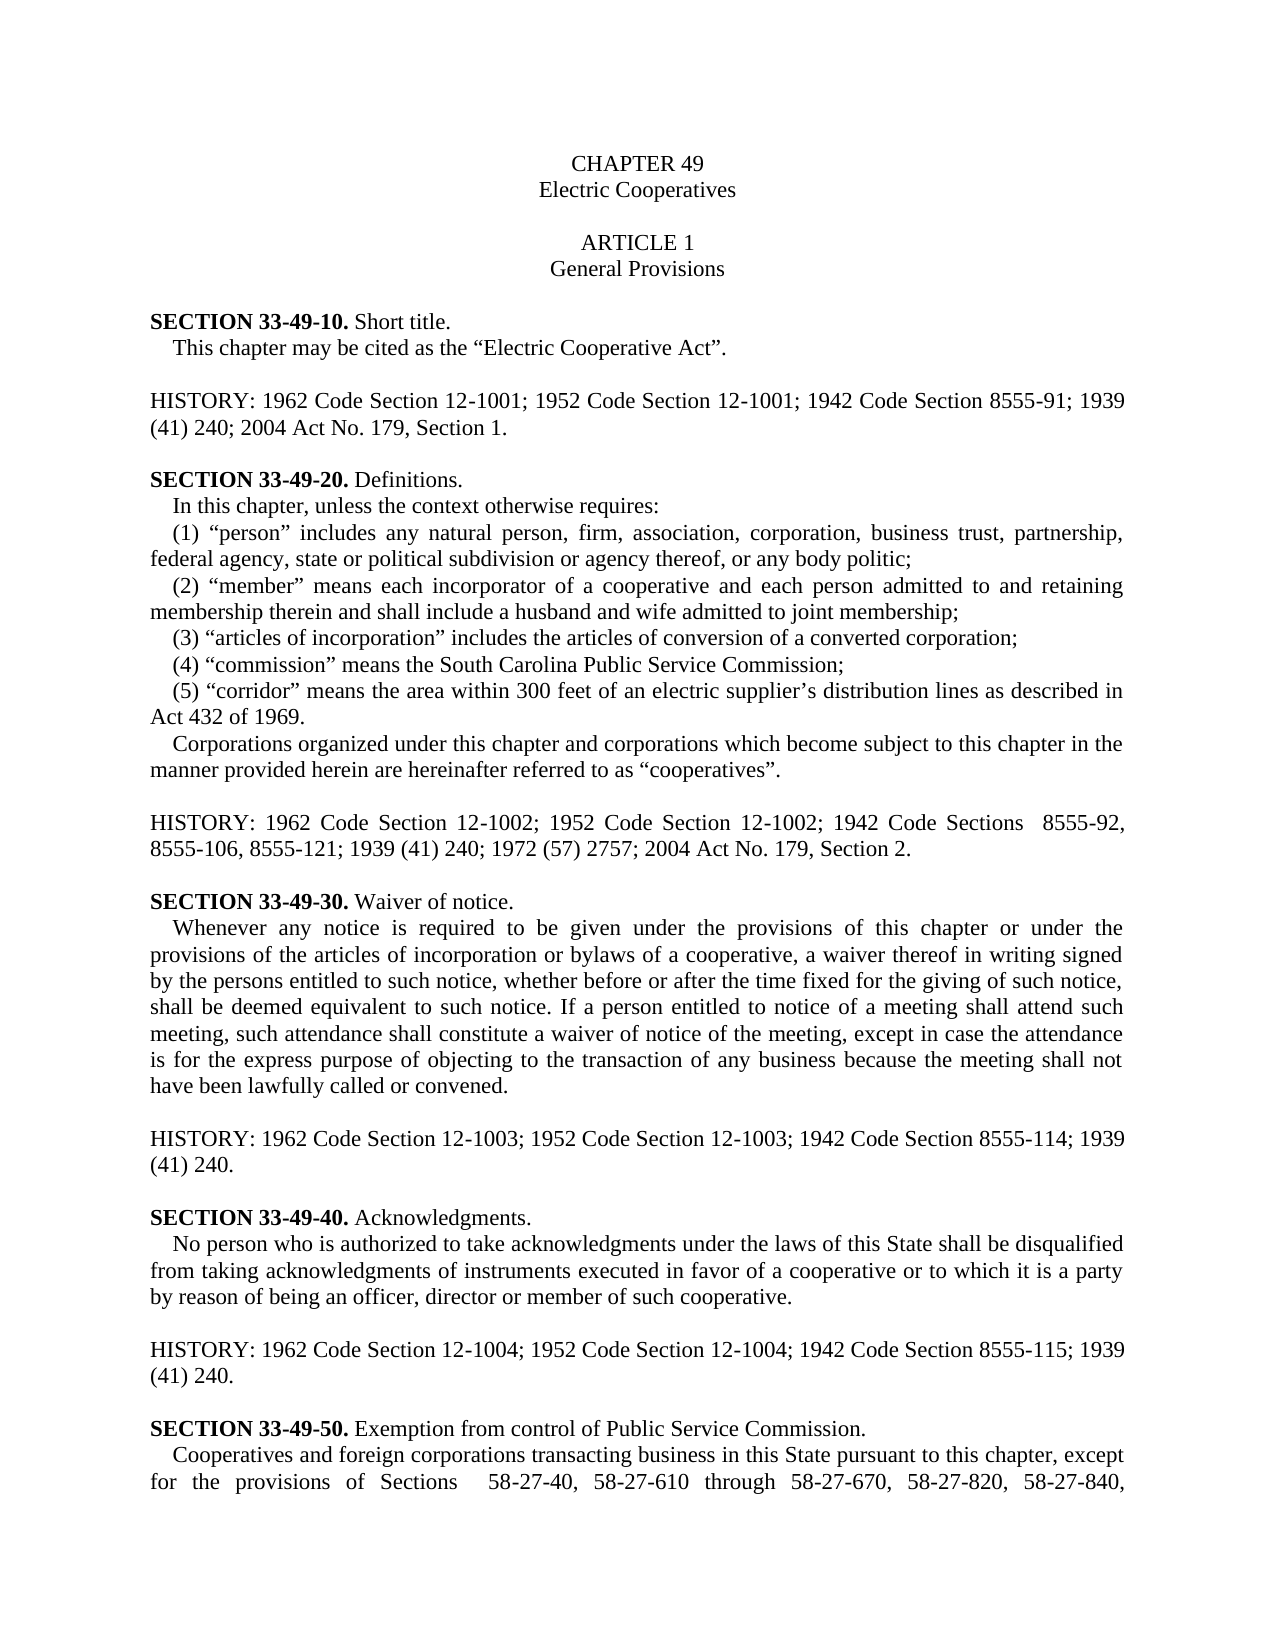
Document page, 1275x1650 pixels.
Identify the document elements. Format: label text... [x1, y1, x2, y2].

text SECTION 33-49-20. Definitions. [150, 466, 1125, 493]
text SECTION 33-49-30. Waiver of notice. [150, 888, 1125, 914]
text No person who is authorized to take acknowledgments under the laws of this State shall be disqualified from taking acknowledgments of instruments executed in favor of a cooperative or to which it is a party by reason of being an officer, director or member of such cooperative. [150, 1231, 1125, 1309]
text HISTORY: 1962 Code Section 12-1002; 1952 Code Section 12-1002; 1942 Code Sections 8555-92, 8555-106, 8555-121; 1939 (41) 240; 1972 (57) 2757; 2004 Act No. 179, Section 2. [150, 809, 1125, 862]
text (2) “member” means each incorporator of a cooperative and each person admitted to and retaining membership therein and shall include a husband and wife admitted to joint membership; [150, 572, 1125, 624]
text SECTION 33-49-10. Short title. [150, 308, 1125, 334]
text (1) “person” includes any natural person, firm, association, corporation, business trust, partnership, federal agency, state or political subdivision or agency thereof, or any body politic; [150, 519, 1125, 572]
text This chapter may be cited as the “Electric Cooperative Act”. [150, 334, 1125, 361]
text HISTORY: 1962 Code Section 12-1003; 1952 Code Section 12-1003; 1942 Code Section 8555-114; 1939 (41) 240. [150, 1125, 1125, 1178]
text (5) “corridor” means the area within 300 feet of an electric supplier’s distribution lines as described in Act 432 of 1969. [150, 677, 1125, 730]
text CHAPTER 49 [150, 150, 1125, 176]
text (4) “commission” means the South Carolina Public Service Commission; [150, 651, 1125, 677]
text ARTICLE 1 [150, 229, 1125, 255]
text SECTION 33-49-50. Exemption from control of Public Service Commission. [150, 1415, 1125, 1441]
text In this chapter, unless the context otherwise requires: [150, 493, 1125, 519]
text Whenever any notice is required to be given under the provisions of this chapter or under the provisions of the articles of incorporation or bylaws of a cooperative, a waiver thereof in writing signed by the persons entitled to such notice, whether before or after the time fixed for the giving of such notice, shall be deemed equivalent to such notice. If a person entitled to notice of a meeting shall attend such meeting, such attendance shall constitute a waiver of notice of the meeting, except in case the attendance is for the express purpose of objecting to the transaction of any business because the meeting shall not have been lawfully called or convened. [150, 914, 1125, 1099]
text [150, 1441, 1125, 1494]
text General Provisions [150, 255, 1125, 282]
text HISTORY: 1962 Code Section 12-1001; 1952 Code Section 12-1001; 1942 Code Section 8555-91; 1939 (41) 240; 2004 Act No. 179, Section 1. [150, 387, 1125, 440]
text (3) “articles of incorporation” includes the articles of conversion of a converted corporation; [150, 624, 1125, 651]
text Corporations organized under this chapter and corporations which become subject to this chapter in the manner provided herein are hereinafter referred to as “cooperatives”. [150, 730, 1125, 782]
text SECTION 33-49-40. Acknowledgments. [150, 1204, 1125, 1231]
text Electric Cooperatives [150, 176, 1125, 203]
text HISTORY: 1962 Code Section 12-1004; 1952 Code Section 12-1004; 1942 Code Section 8555-115; 1939 (41) 240. [150, 1336, 1125, 1389]
